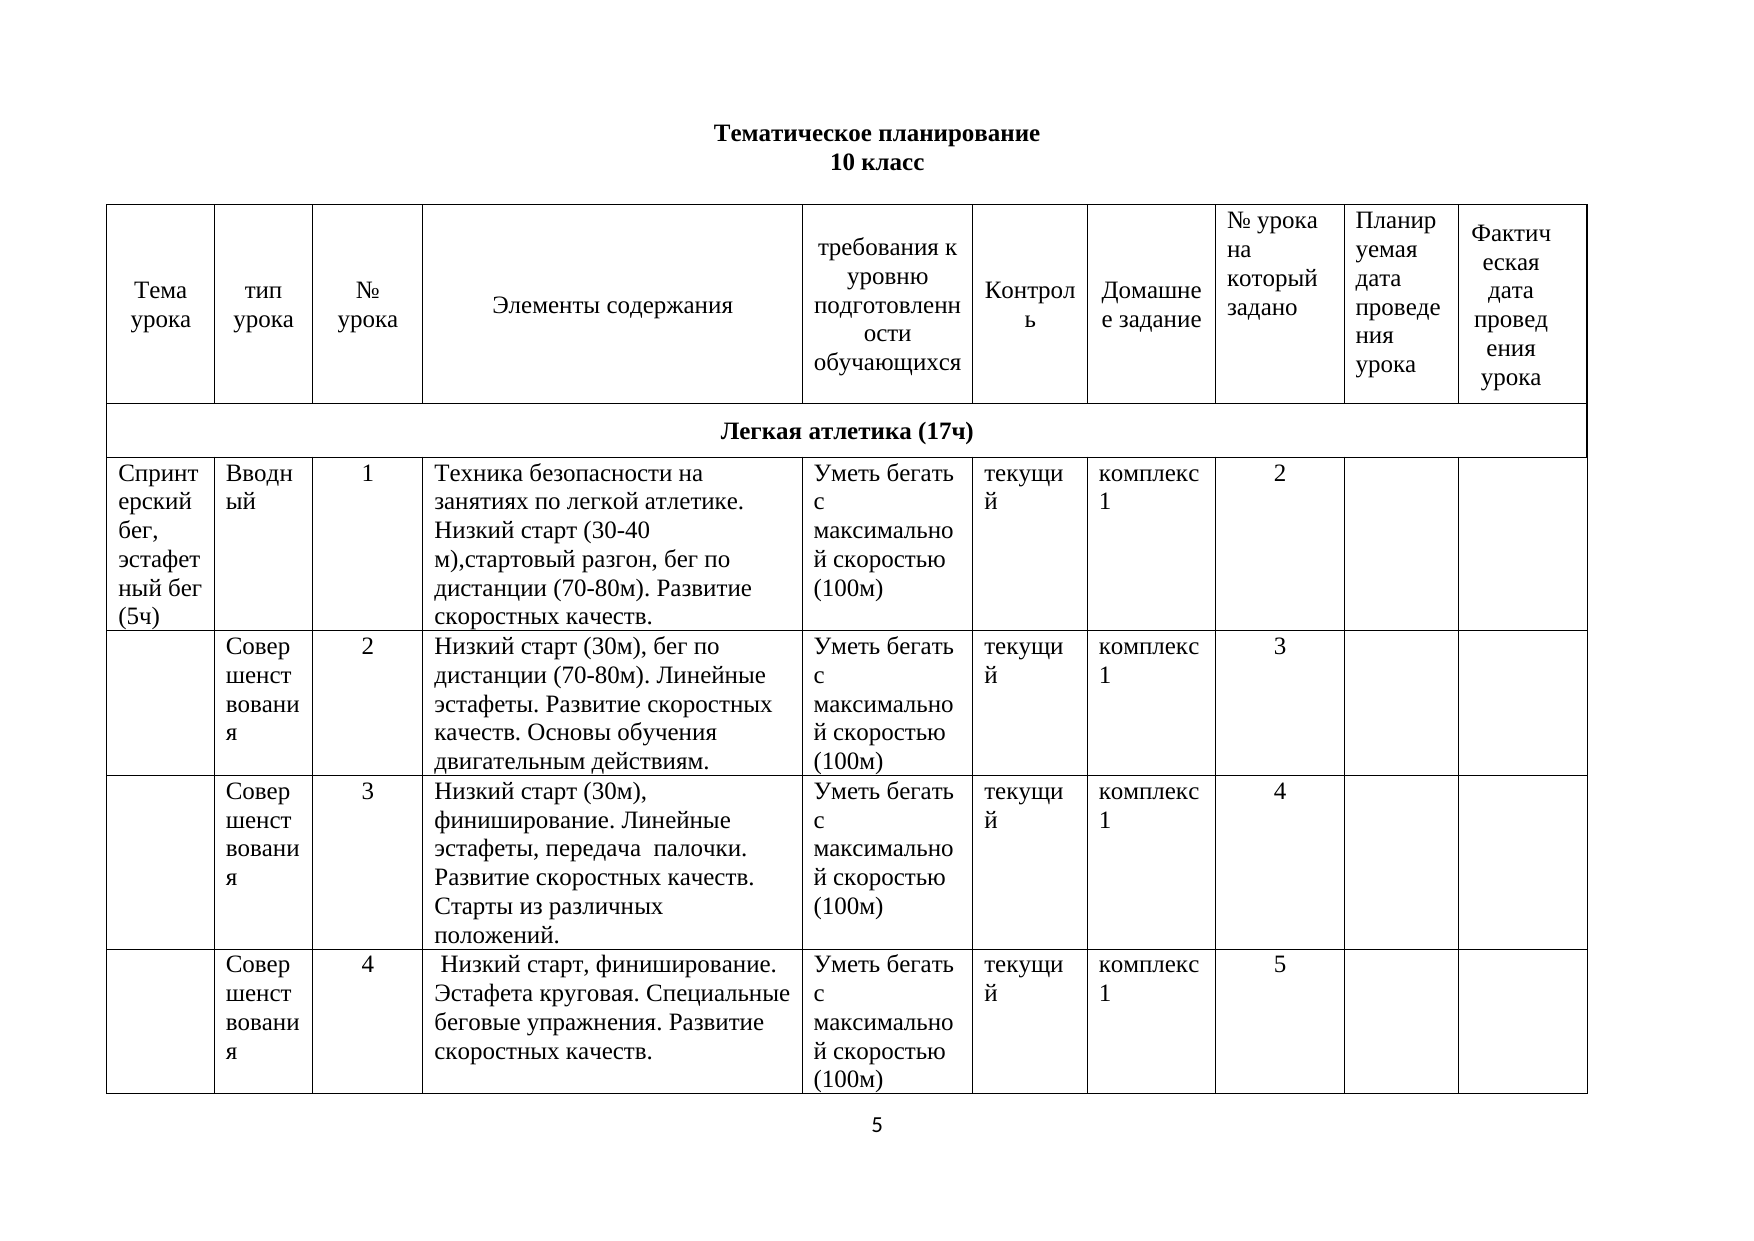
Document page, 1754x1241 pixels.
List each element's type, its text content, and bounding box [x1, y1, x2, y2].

table_cell текущий [973, 950, 1087, 1093]
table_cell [803, 950, 972, 1093]
table_header Элементы содержания [423, 205, 802, 403]
table_cell 3 [313, 776, 422, 948]
table_cell текущий [973, 776, 1087, 948]
table_cell комплекс 1 [1088, 458, 1215, 630]
table_cell комплекс 1 [1088, 776, 1215, 948]
table_cell Совершенствования [215, 950, 312, 1093]
table_cell комплекс 1 [1088, 631, 1215, 775]
table_cell Вводный [215, 458, 312, 630]
table_header Планируемая дата проведения урока [1345, 205, 1458, 403]
table_cell [107, 776, 214, 948]
table_header Домашнее задание [1088, 205, 1215, 403]
table_cell [107, 631, 214, 775]
table_cell [107, 950, 214, 1093]
table_cell Низкий старт (30м), финиширование. Линейные эстафеты, передача палочки. Развитие скоростных качеств. Старты из различных положений. [423, 776, 802, 948]
table_cell [1345, 631, 1458, 775]
table_header № урока на который задано [1216, 205, 1344, 403]
table_cell 1 [313, 458, 422, 630]
table_cell [1459, 950, 1563, 1093]
table_cell 5 [1216, 950, 1344, 1093]
table_cell 2 [313, 631, 422, 775]
table_cell [1563, 776, 1587, 948]
text Тематическое планирование [118, 118, 1636, 147]
table_cell Уметь бегать с максимальной скоростью (100м) [803, 631, 972, 775]
table_cell текущий [973, 458, 1087, 630]
table_cell [1459, 631, 1563, 775]
table_cell [1459, 776, 1563, 948]
table_cell Низкий старт, финиширование. Эстафета круговая. Специальные беговые упражнения. Развитие скоростных качеств. [423, 950, 802, 1093]
table_cell [1459, 458, 1563, 630]
table_header тип урока [215, 205, 312, 403]
table_cell Уметь бегать с максимальной скоростью (100м) [803, 458, 972, 630]
text 10 класс [118, 147, 1636, 176]
table_header Фактическая дата проведения урока [1459, 205, 1563, 403]
table_cell Уметь бегать с максимальной скоростью (100м) [803, 776, 972, 948]
table_cell 3 [1216, 631, 1344, 775]
table_cell [1345, 950, 1458, 1093]
table_cell [1345, 776, 1458, 948]
table_header Контроль [973, 205, 1087, 403]
table_cell [1345, 458, 1458, 630]
table_cell текущий [973, 631, 1087, 775]
table_header № урока [313, 205, 422, 403]
table_cell 2 [1216, 458, 1344, 630]
table_header [1563, 205, 1586, 403]
table_cell Совершенствования [215, 776, 312, 948]
table_cell 4 [313, 950, 422, 1093]
table_cell [1563, 631, 1587, 775]
table_cell Совершенствования [215, 631, 312, 775]
table_cell Легкая атлетика (17ч) [107, 404, 1586, 457]
table_header Тема урока [107, 205, 214, 403]
table_cell комплекс 1 [1088, 950, 1215, 1093]
table_cell [1563, 950, 1587, 1093]
table_cell [1563, 458, 1587, 630]
table_cell Низкий старт (30м), бег по дистанции (70-80м). Линейные эстафеты. Развитие скоростных качеств. Основы обучения двигательным действиям. [423, 631, 802, 775]
table_cell Техника безопасности на занятиях по легкой атлетике. Низкий старт (30-40 м),стартовый разгон, бег по дистанции (70-80м). Развитие скоростных качеств. [423, 458, 802, 630]
table_cell 4 [1216, 776, 1344, 948]
table_header требования к уровню подготовленности обучающихся [803, 205, 972, 403]
table_cell Спринтерский бег, эстафетный бег (5ч) [107, 458, 214, 630]
